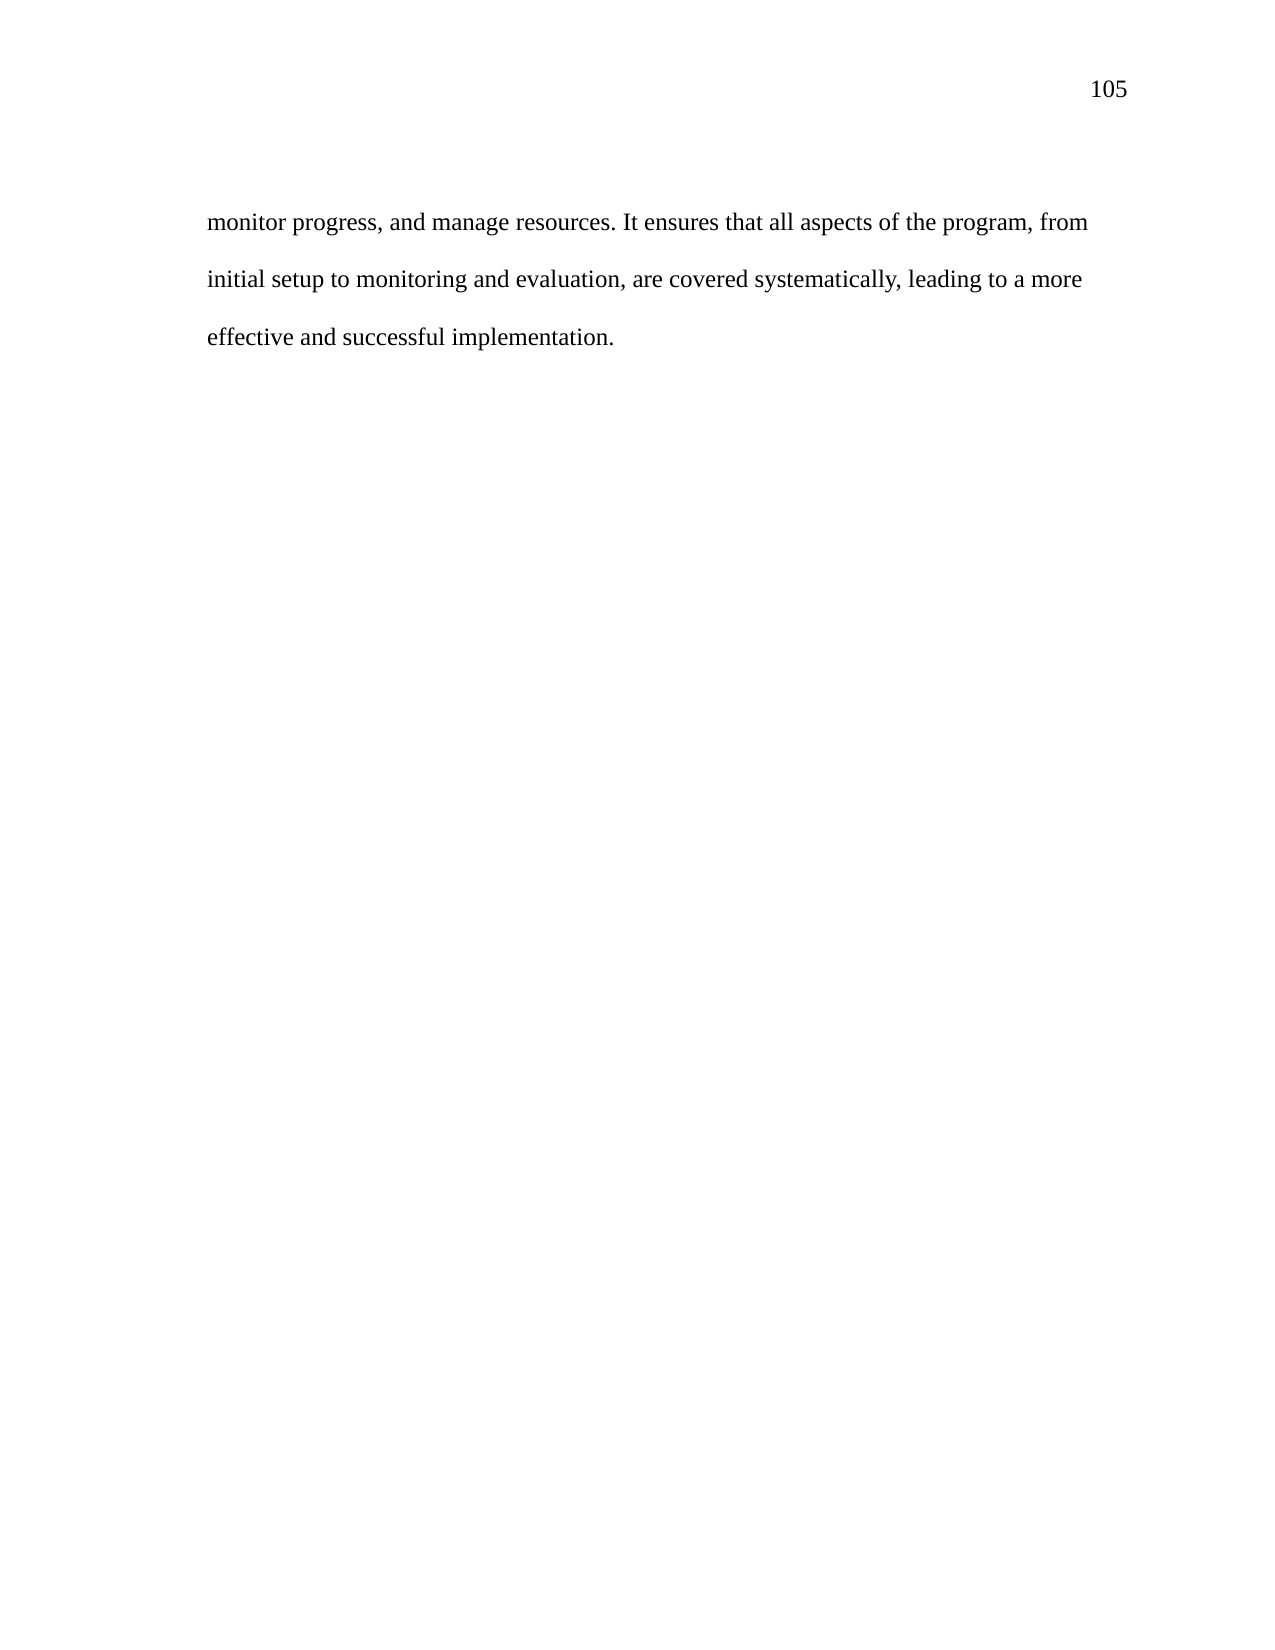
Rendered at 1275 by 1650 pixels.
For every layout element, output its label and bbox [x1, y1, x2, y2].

text [207, 207, 1127, 351]
